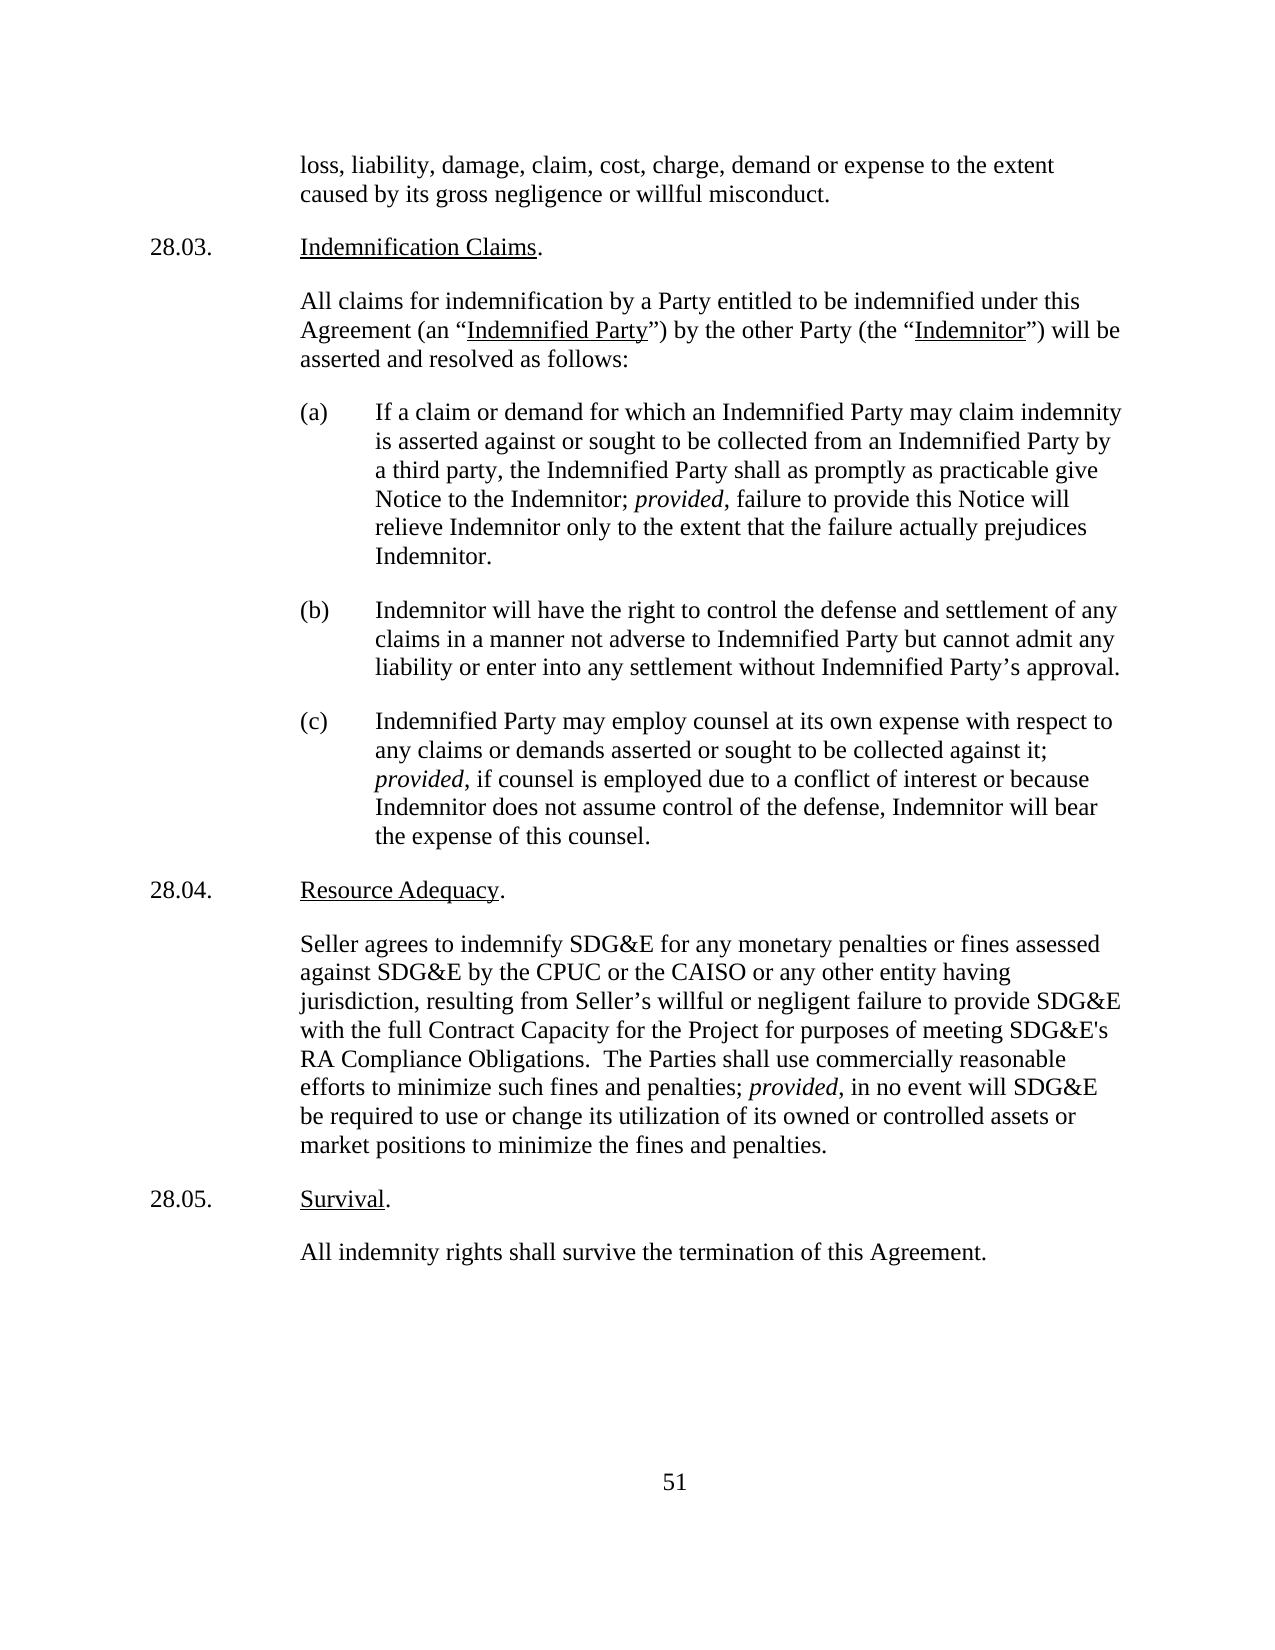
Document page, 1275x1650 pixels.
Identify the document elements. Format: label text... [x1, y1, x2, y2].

subtitle Indemnified Party may employ counsel at its own expense with respect to any claims or demands asserted or sought to be collected against it; provided, if counsel is employed due to a conflict of interest or because Indemnitor does not assume control of the defense, Indemnitor will bear the expense of this counsel. [300, 706, 1125, 850]
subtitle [300, 150, 1125, 207]
subtitle Survival. [150, 1184, 1125, 1212]
subtitle Indemnification Claims. [150, 232, 1125, 261]
subtitle All claims for indemnification by a Party entitled to be indemnified under this Agreement (an “Indemnified Party”) by the other Party (the “Indemnitor”) will be asserted and resolved as follows: [300, 286, 1125, 372]
subtitle Resource Adequacy. [150, 875, 1125, 904]
subtitle All indemnity rights shall survive the termination of this Agreement. [300, 1237, 1125, 1266]
subtitle If a claim or demand for which an Indemnified Party may claim indemnity is asserted against or sought to be collected from an Indemnified Party by a third party, the Indemnified Party shall as promptly as practicable give Notice to the Indemnitor; provided, failure to provide this Notice will relieve Indemnitor only to the extent that the failure actually prejudices Indemnitor. [300, 397, 1125, 570]
subtitle Seller agrees to indemnify SDG&E for any monetary penalties or fines assessed against SDG&E by the CPUC or the CAISO or any other entity having jurisdiction, resulting from Seller’s willful or negligent failure to provide SDG&E with the full Contract Capacity for the Project for purposes of meeting SDG&E's RA Compliance Obligations. The Parties shall use commercially reasonable efforts to minimize such fines and penalties; provided, in no event will SDG&E be required to use or change its utilization of its owned or controlled assets or market positions to minimize the fines and penalties. [300, 929, 1125, 1159]
subtitle Indemnitor will have the right to control the defense and settlement of any claims in a manner not adverse to Indemnified Party but cannot admit any liability or enter into any settlement without Indemnified Party’s approval. [300, 595, 1125, 681]
